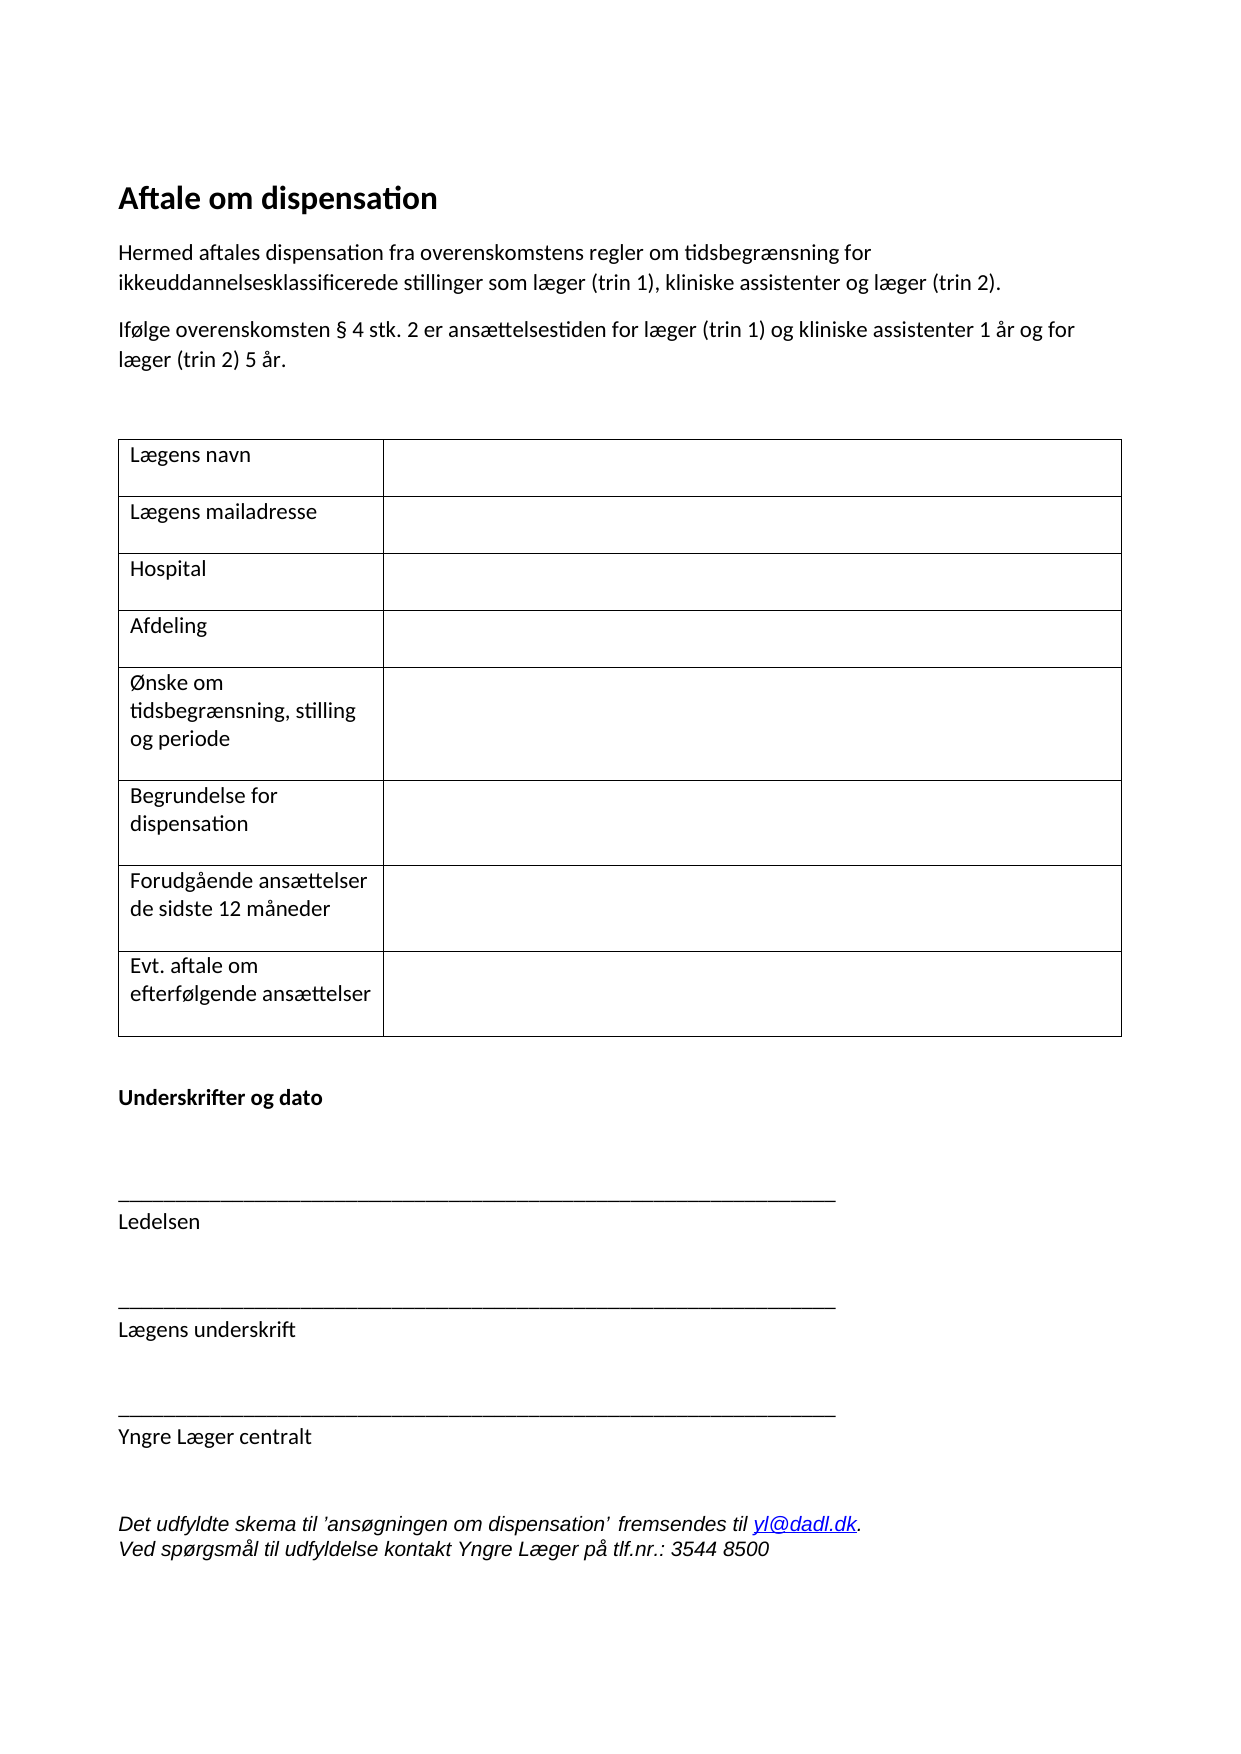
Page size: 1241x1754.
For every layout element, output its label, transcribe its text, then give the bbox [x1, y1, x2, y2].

text _______________________________________________________________ Lægens underskrift [118, 1284, 1122, 1373]
text Hermed aftales dispensation fra overenskomstens regler om tidsbegrænsning for ikkeuddannelsesklassificerede stillinger som læger (trin 1), kliniske assistenter og læger (trin 2). [118, 238, 1122, 296]
table_header Lægens navn [119, 440, 383, 496]
table_cell [384, 497, 1121, 553]
table_cell [384, 781, 1121, 865]
table_cell Forudgående ansættelser de sidste 12 måneder [119, 866, 383, 951]
text _______________________________________________________________ Ledelsen [118, 1177, 1122, 1266]
text Det udfyldte skema til ’ansøgningen om dispensation’ fremsendes til yl@dadl.dk. Ved spørgsmål til udfyldelse kontakt Yngre Læger på tlf.nr.: 3544 8500 [118, 1511, 1122, 1561]
text Ifølge overenskomsten § 4 stk. 2 er ansættelsestiden for læger (trin 1) og kliniske assistenter 1 år og for læger (trin 2) 5 år. [118, 315, 1122, 373]
table_cell [384, 611, 1121, 667]
table_cell [384, 668, 1121, 780]
table_cell [384, 554, 1121, 610]
text Aftale om dispensation [118, 177, 1122, 218]
table_cell Hospital [119, 554, 383, 610]
text _______________________________________________________________ Yngre Læger centralt [118, 1392, 1122, 1450]
table_cell Lægens mailadresse [119, 497, 383, 553]
table_cell Evt. aftale om efterfølgende ansættelser [119, 952, 383, 1036]
table_cell [384, 866, 1121, 951]
table_cell Begrundelse for dispensation [119, 781, 383, 865]
text Underskrifter og dato [118, 1083, 1122, 1112]
table_cell [384, 952, 1121, 1036]
table_cell Ønske om tidsbegrænsning, stilling og periode [119, 668, 383, 780]
table_header [384, 440, 1121, 496]
table_cell Afdeling [119, 611, 383, 667]
